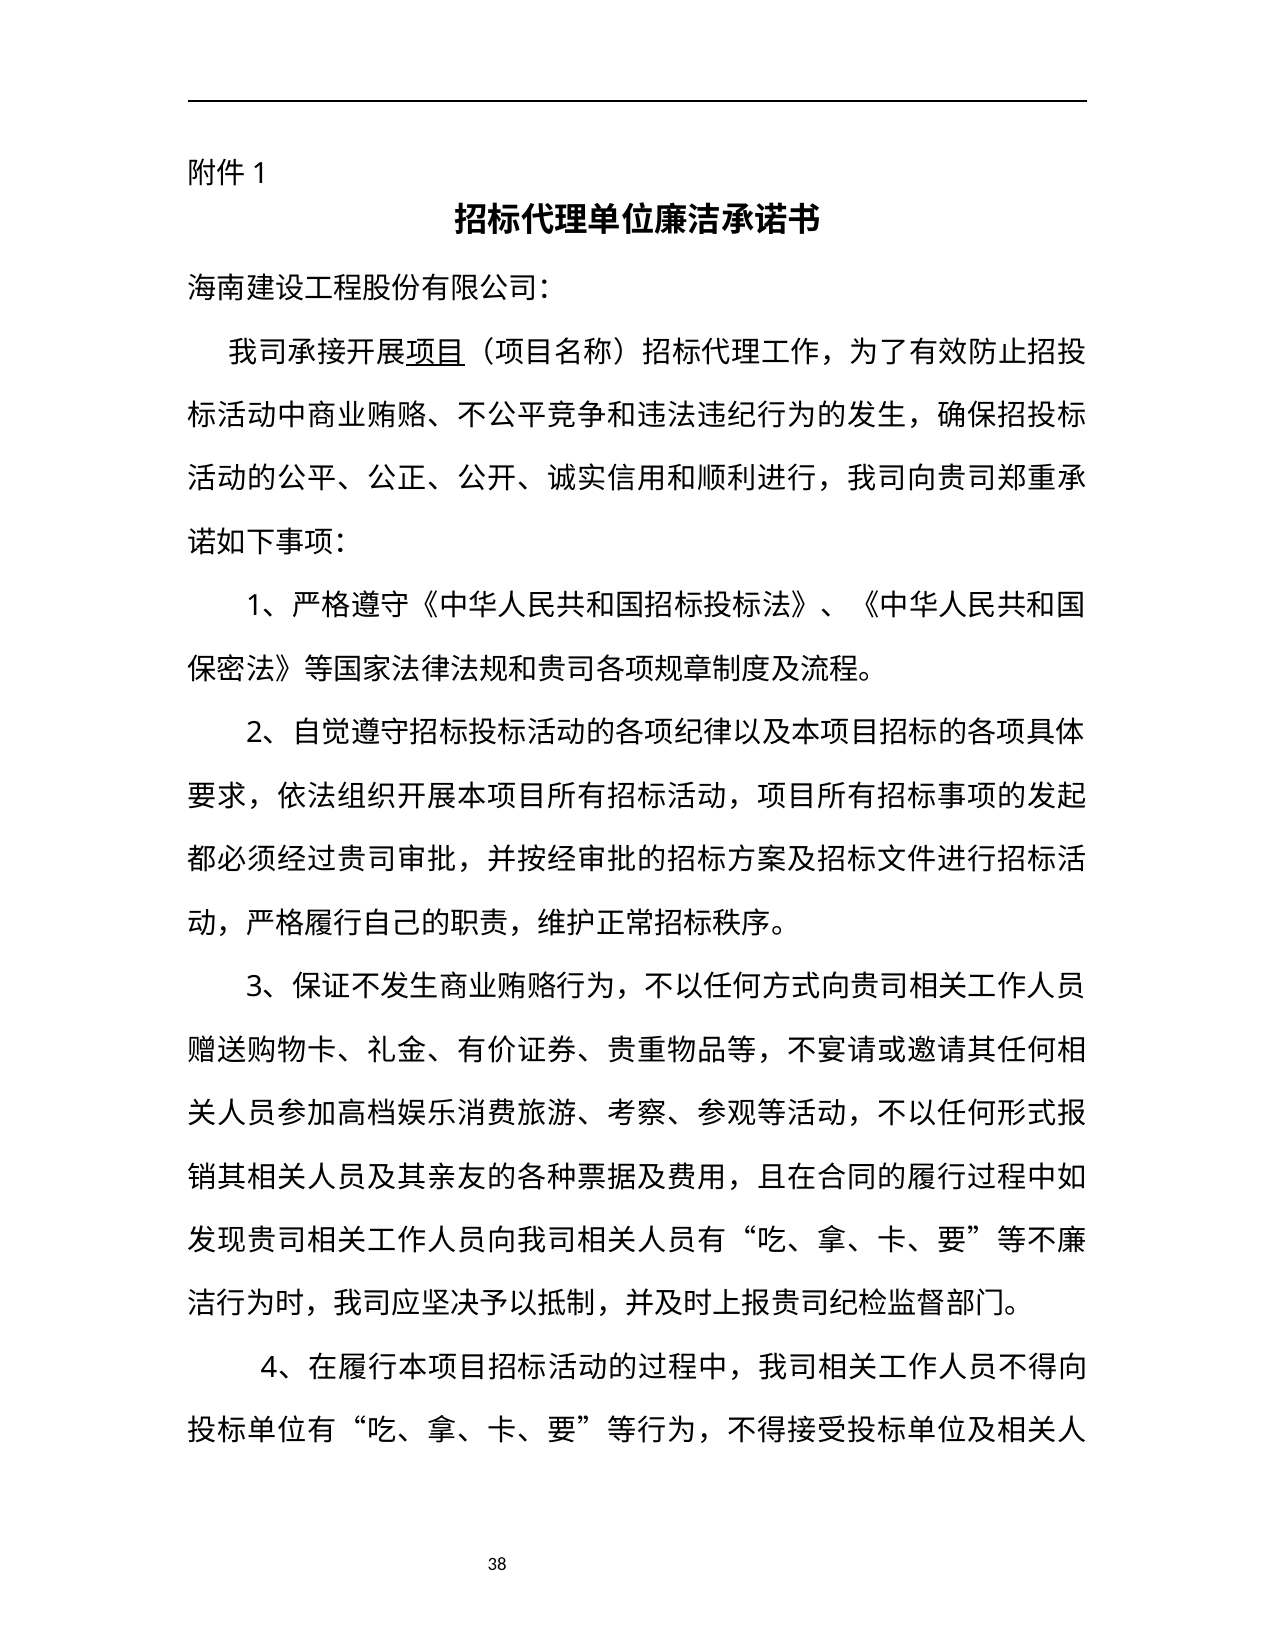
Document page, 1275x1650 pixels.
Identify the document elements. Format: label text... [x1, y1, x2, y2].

text 海南建设工程股份有限公司： [187, 265, 1087, 307]
text 1、严格遵守《中华人民共和国招标投标法》、《中华人民共和国保密法》等国家法律法规和贵司各项规章制度及流程。 [187, 582, 1087, 688]
text 招标代理单位廉洁承诺书 [187, 192, 1087, 241]
text 附件1 [187, 150, 1087, 192]
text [187, 1343, 1087, 1449]
text 我司承接开展项目（项目名称）招标代理工作，为了有效防止招投标活动中商业贿赂、不公平竞争和违法违纪行为的发生，确保招投标活动的公平、公正、公开、诚实信用和顺利进行，我司向贵司郑重承诺如下事项： [187, 328, 1087, 561]
text 2、自觉遵守招标投标活动的各项纪律以及本项目招标的各项具体要求，依法组织开展本项目所有招标活动，项目所有招标事项的发起都必须经过贵司审批，并按经审批的招标方案及招标文件进行招标活动，严格履行自己的职责，维护正常招标秩序。 [187, 709, 1087, 942]
text 3、保证不发生商业贿赂行为，不以任何方式向贵司相关工作人员赠送购物卡、礼金、有价证券、贵重物品等，不宴请或邀请其任何相关人员参加高档娱乐消费旅游、考察、参观等活动，不以任何形式报销其相关人员及其亲友的各种票据及费用，且在合同的履行过程中如发现贵司相关工作人员向我司相关人员有“吃、拿、卡、要”等不廉洁行为时，我司应坚决予以抵制，并及时上报贵司纪检监督部门。 [187, 963, 1087, 1322]
